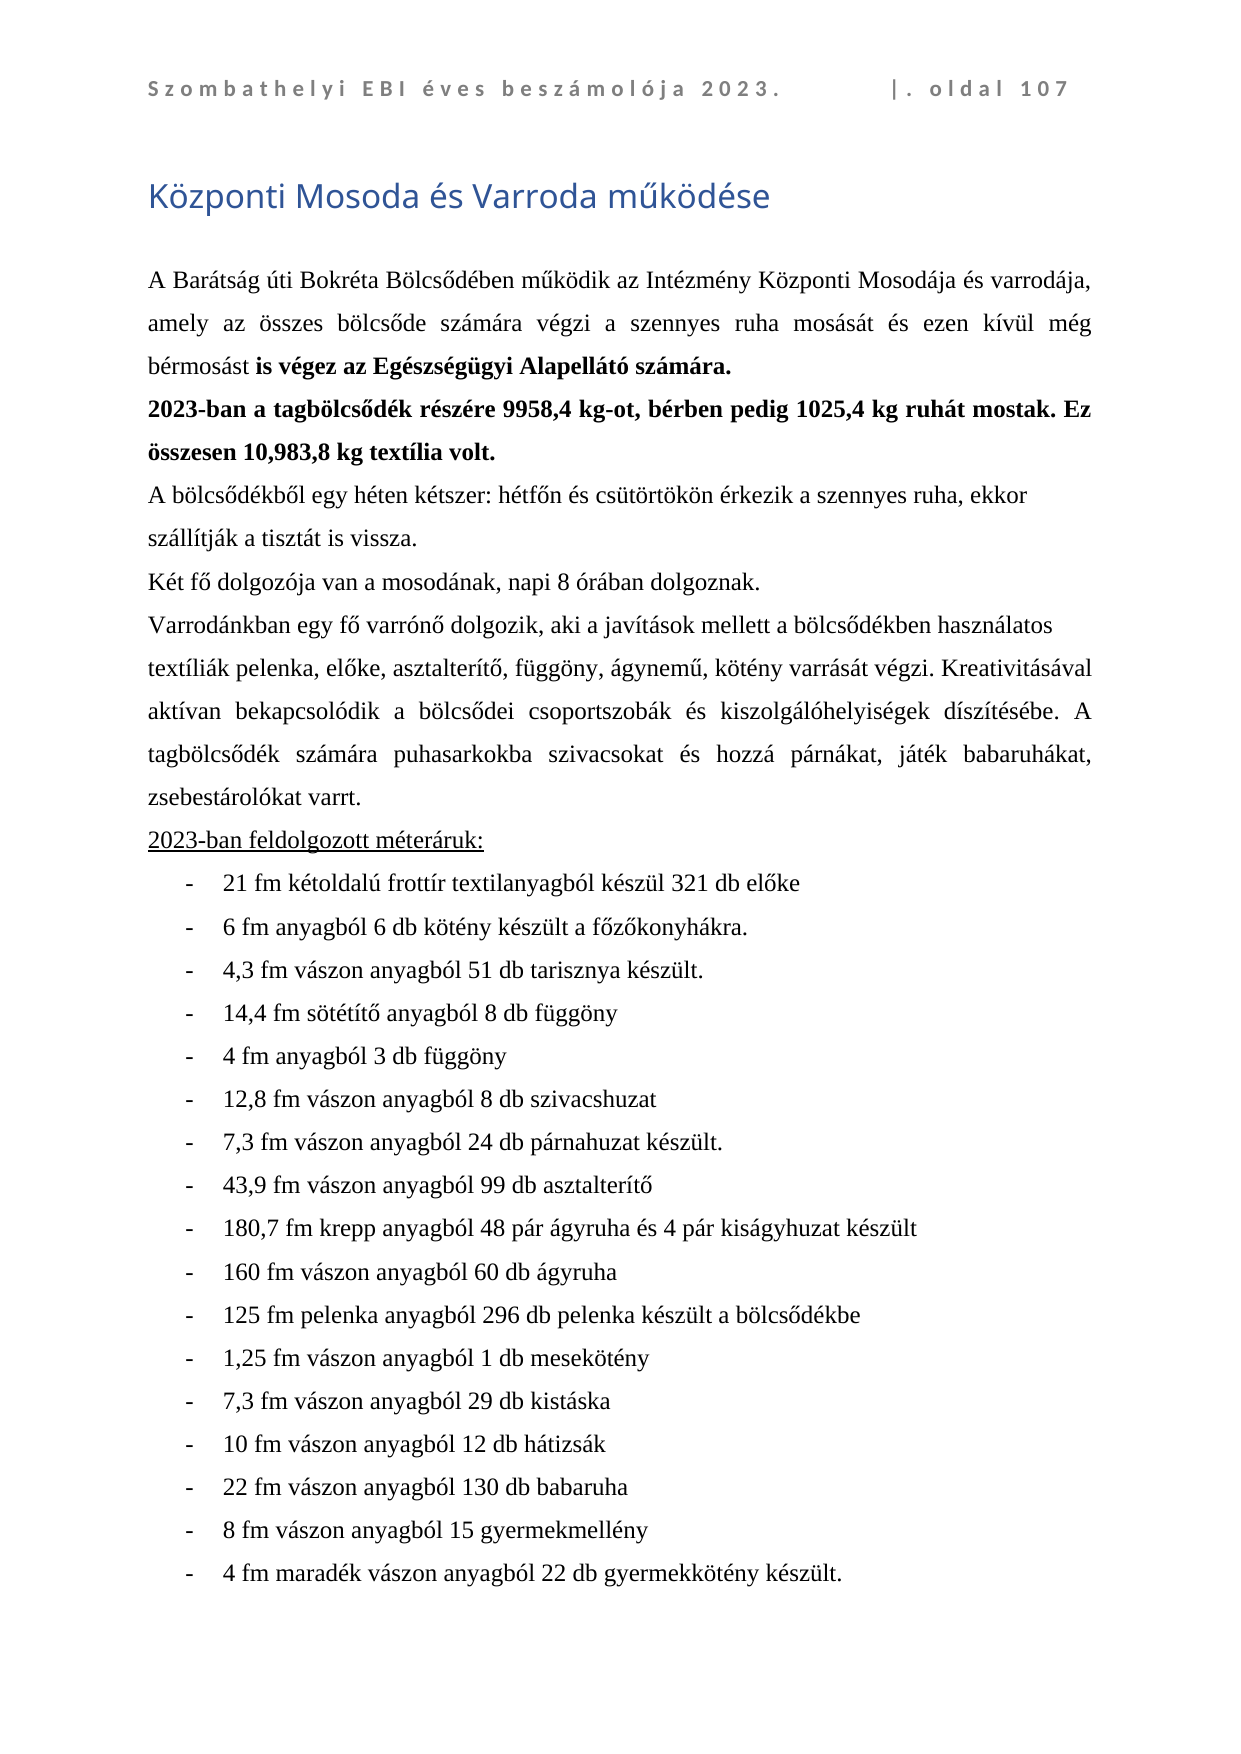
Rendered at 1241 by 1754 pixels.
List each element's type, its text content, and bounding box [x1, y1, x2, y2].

list 12,8 fm vászon anyagból 8 db szivacshuzat [185, 1084, 1092, 1113]
list 1,25 fm vászon anyagból 1 db mesekötény [185, 1343, 1092, 1372]
list 10 fm vászon anyagból 12 db hátizsák [185, 1429, 1092, 1458]
list 8 fm vászon anyagból 15 gyermekmellény [185, 1515, 1092, 1544]
list 160 fm vászon anyagból 60 db ágyruha [185, 1257, 1092, 1285]
text Két fő dolgozója van a mosodának, napi 8 órában dolgoznak. [148, 567, 1092, 595]
list 43,9 fm vászon anyagból 99 db asztalterítő [185, 1170, 1092, 1199]
text 2023-ban feldolgozott méteráruk: [148, 825, 1092, 854]
list 14,4 fm sötétítő anyagból 8 db függöny [185, 998, 1092, 1027]
text textíliák pelenka, előke, asztalterítő, függöny, ágynemű, kötény varrását végzi. Kreativitásával aktívan bekapcsolódik a bölcsődei csoportszobák és kiszolgálóhelyiségek díszítésébe. A tagbölcsődék számára puhasarkokba szivacsokat és hozzá párnákat, játék babaruhákat, zsebestárolókat varrt. [148, 653, 1092, 811]
subtitle Központi Mosoda és Varroda működése [148, 173, 1092, 218]
list 180,7 fm krepp anyagból 48 pár ágyruha és 4 pár kiságyhuzat készült [185, 1213, 1092, 1242]
list 125 fm pelenka anyagból 296 db pelenka készült a bölcsődékbe [185, 1300, 1092, 1328]
text Varrodánkban egy fő varrónő dolgozik, aki a javítások mellett a bölcsődékben használatos [148, 610, 1092, 638]
list 21 fm kétoldalú frottír textilanyagból készül 321 db előke [185, 868, 1092, 897]
text szállítják a tisztát is vissza. [148, 523, 1092, 552]
text A Barátság úti Bokréta Bölcsődében működik az Intézmény Központi Mosodája és varrodája, amely az összes bölcsőde számára végzi a szennyes ruha mosását és ezen kívül még bérmosást is végez az Egészségügyi Alapellátó számára. [148, 265, 1092, 380]
text A bölcsődékből egy héten kétszer: hétfőn és csütörtökön érkezik a szennyes ruha, ekkor [148, 480, 1092, 509]
list 22 fm vászon anyagból 130 db babaruha [185, 1472, 1092, 1501]
list 6 fm anyagból 6 db kötény készült a főzőkonyhákra. [185, 912, 1092, 940]
list 4,3 fm vászon anyagból 51 db tarisznya készült. [185, 955, 1092, 983]
list 7,3 fm vászon anyagból 29 db kistáska [185, 1386, 1092, 1415]
list 7,3 fm vászon anyagból 24 db párnahuzat készült. [185, 1127, 1092, 1156]
text 2023-ban a tagbölcsődék részére 9958,4 kg-ot, bérben pedig 1025,4 kg ruhát mostak. Ez összesen 10,983,8 kg textília volt. [148, 394, 1092, 466]
list 4 fm maradék vászon anyagból 22 db gyermekkötény készült. [185, 1558, 1092, 1587]
list 4 fm anyagból 3 db függöny [185, 1041, 1092, 1070]
